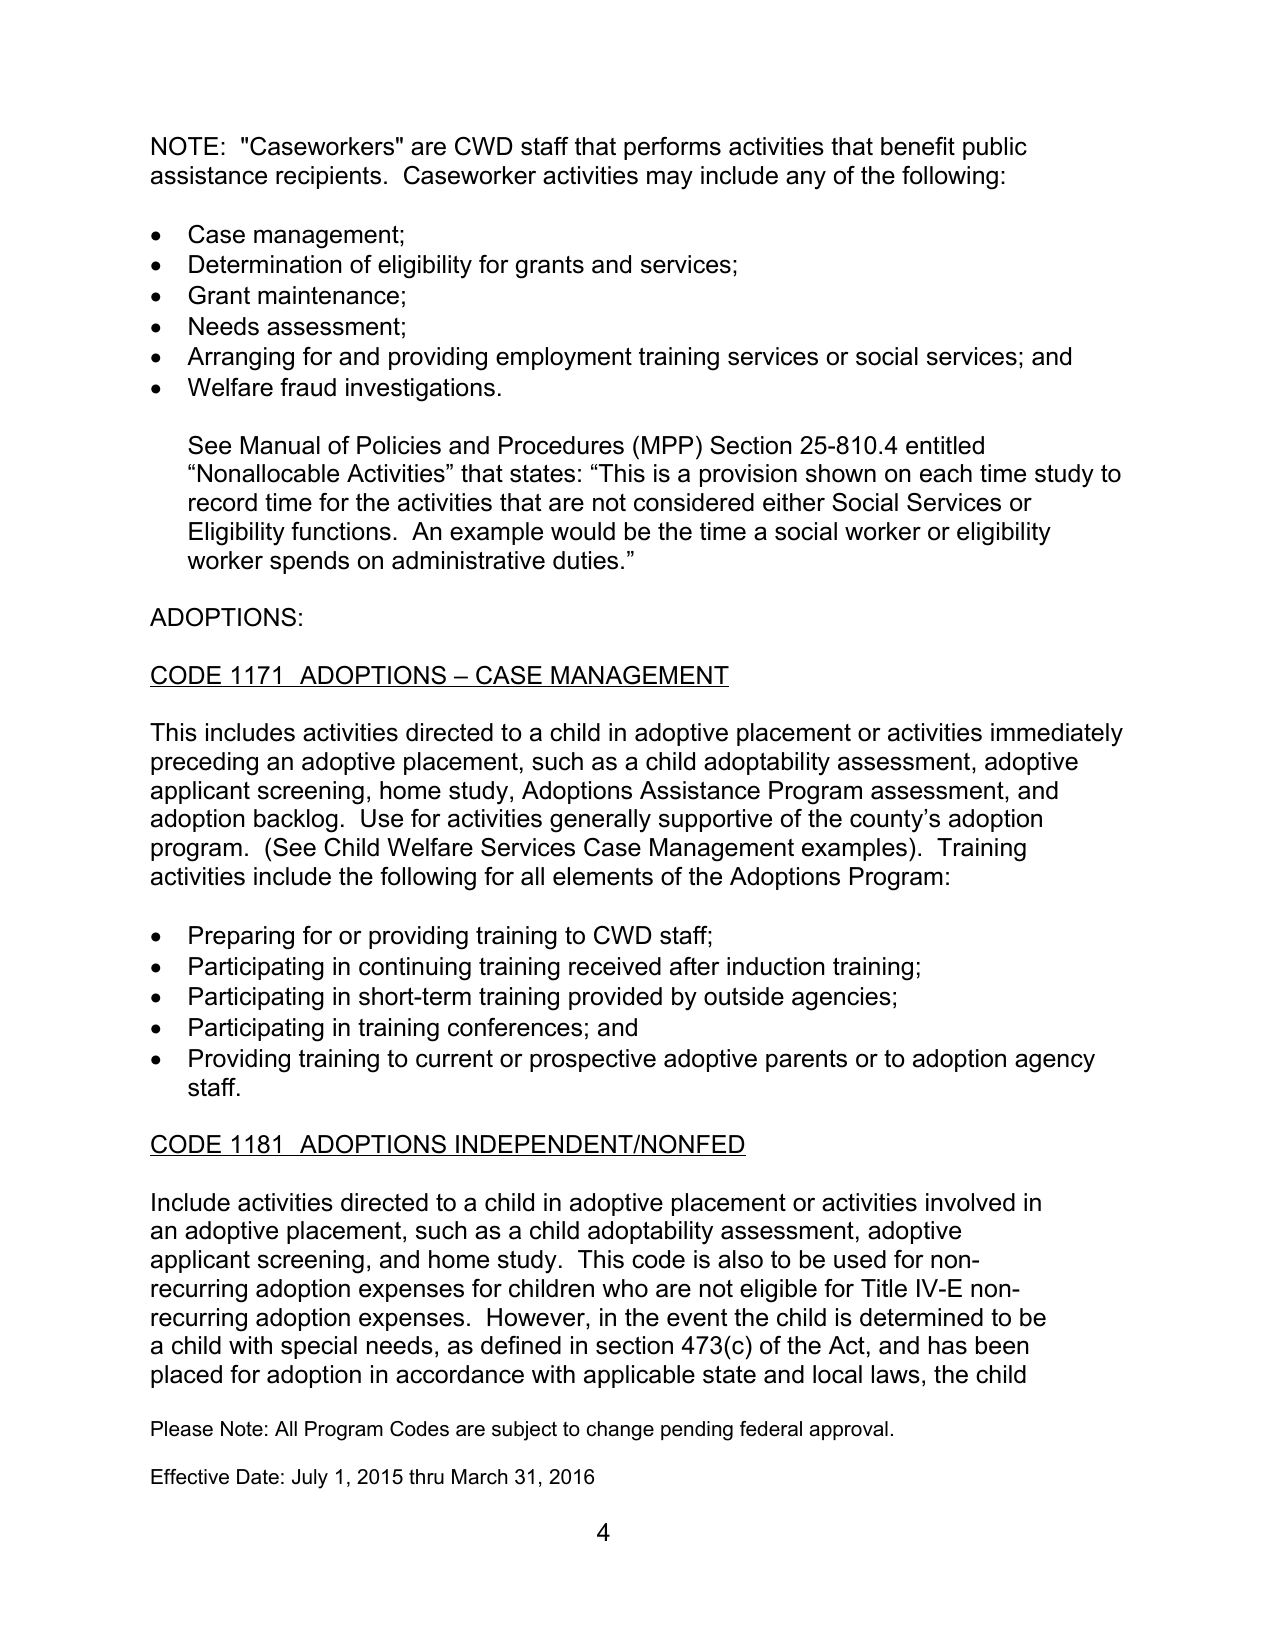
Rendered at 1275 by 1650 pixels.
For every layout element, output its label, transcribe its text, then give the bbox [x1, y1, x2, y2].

subtitle ADOPTIONS: [150, 603, 1125, 632]
list Needs assessment; [150, 310, 1125, 341]
list Participating in training conferences; and [150, 1011, 1125, 1042]
list Participating in short-term training provided by outside agencies; [150, 981, 1125, 1011]
list Welfare fraud investigations. [150, 371, 1125, 402]
text CODE 1171 ADOPTIONS – CASE MANAGEMENT [150, 661, 1125, 689]
list Arranging for and providing employment training services or social services; and [150, 341, 1125, 371]
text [150, 1188, 1050, 1389]
list Determination of eligibility for grants and services; [150, 249, 1125, 279]
text This includes activities directed to a child in adoptive placement or activities immediately preceding an adoptive placement, such as a child adoptability assessment, adoptive applicant screening, home study, Adoptions Assistance Program assessment, and adoption backlog. Use for activities generally supportive of the county’s adoption program. (See Child Welfare Services Case Management examples). Training activities include the following for all elements of the Adoptions Program: [150, 718, 1125, 891]
list Grant maintenance; [150, 279, 1125, 310]
list Participating in continuing training received after induction training; [150, 950, 1125, 981]
list Case management; [150, 218, 1125, 249]
list Providing training to current or prospective adoptive parents or to adoption agency staff. [150, 1042, 1125, 1101]
list Preparing for or providing training to CWD staff; [150, 919, 1125, 950]
subtitle CODE 1181 ADOPTIONS INDEPENDENT/NONFED [150, 1130, 1125, 1159]
text NOTE: "Caseworkers" are CWD staff that performs activities that benefit public assistance recipients. Caseworker activities may include any of the following: [150, 132, 1125, 189]
text See Manual of Policies and Procedures (MPP) Section 25-810.4 entitled “Nonallocable Activities” that states: “This is a provision shown on each time study to record time for the activities that are not considered either Social Services or Eligibility functions. An example would be the time a social worker or eligibility worker spends on administrative duties.” [187, 431, 1125, 574]
